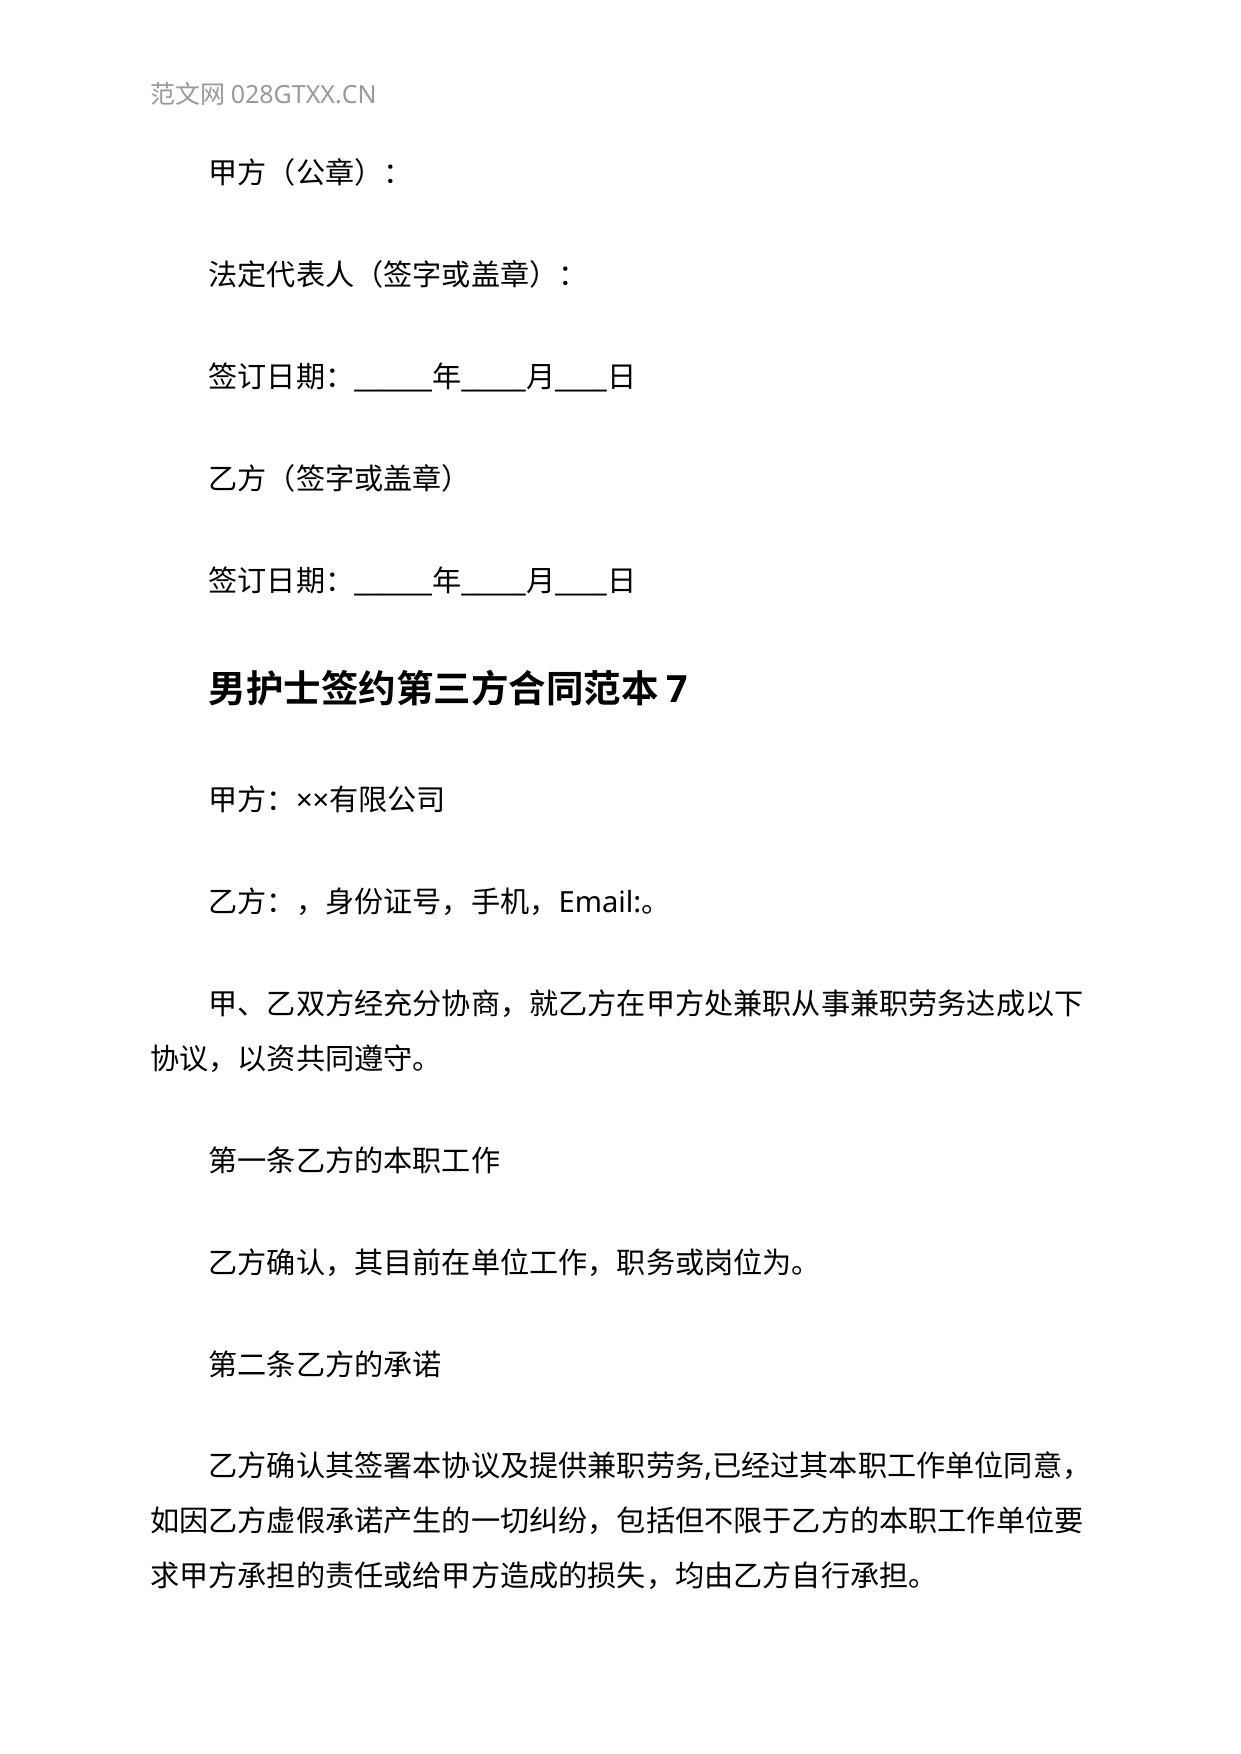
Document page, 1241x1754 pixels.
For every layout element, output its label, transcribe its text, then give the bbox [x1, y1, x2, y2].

text 第二条乙方的承诺 [150, 1341, 1090, 1383]
text 签订日期：______年_____月____日 [150, 353, 1090, 396]
text 乙方确认其签署本协议及提供兼职劳务,已经过其本职工作单位同意，如因乙方虚假承诺产生的一切纠纷，包括但不限于乙方的本职工作单位要求甲方承担的责任或给甲方造成的损失，均由乙方自行承担。 [150, 1443, 1090, 1595]
text 签订日期：______年_____月____日 [150, 557, 1090, 600]
text 乙方确认，其目前在单位工作，职务或岗位为。 [150, 1239, 1090, 1282]
text 乙方：，身份证号，手机，Email:。 [150, 879, 1090, 921]
text 甲、乙双方经充分协商，就乙方在甲方处兼职从事兼职劳务达成以下协议，以资共同遵守。 [150, 981, 1090, 1078]
text 甲方：××有限公司 [150, 777, 1090, 819]
text 第一条乙方的本职工作 [150, 1137, 1090, 1180]
text 乙方（签字或盖章） [150, 456, 1090, 498]
text 男护士签约第三方合同范本7 [150, 659, 1090, 714]
text 法定代表人（签字或盖章）： [150, 252, 1090, 294]
text 甲方（公章）： [150, 150, 1090, 192]
